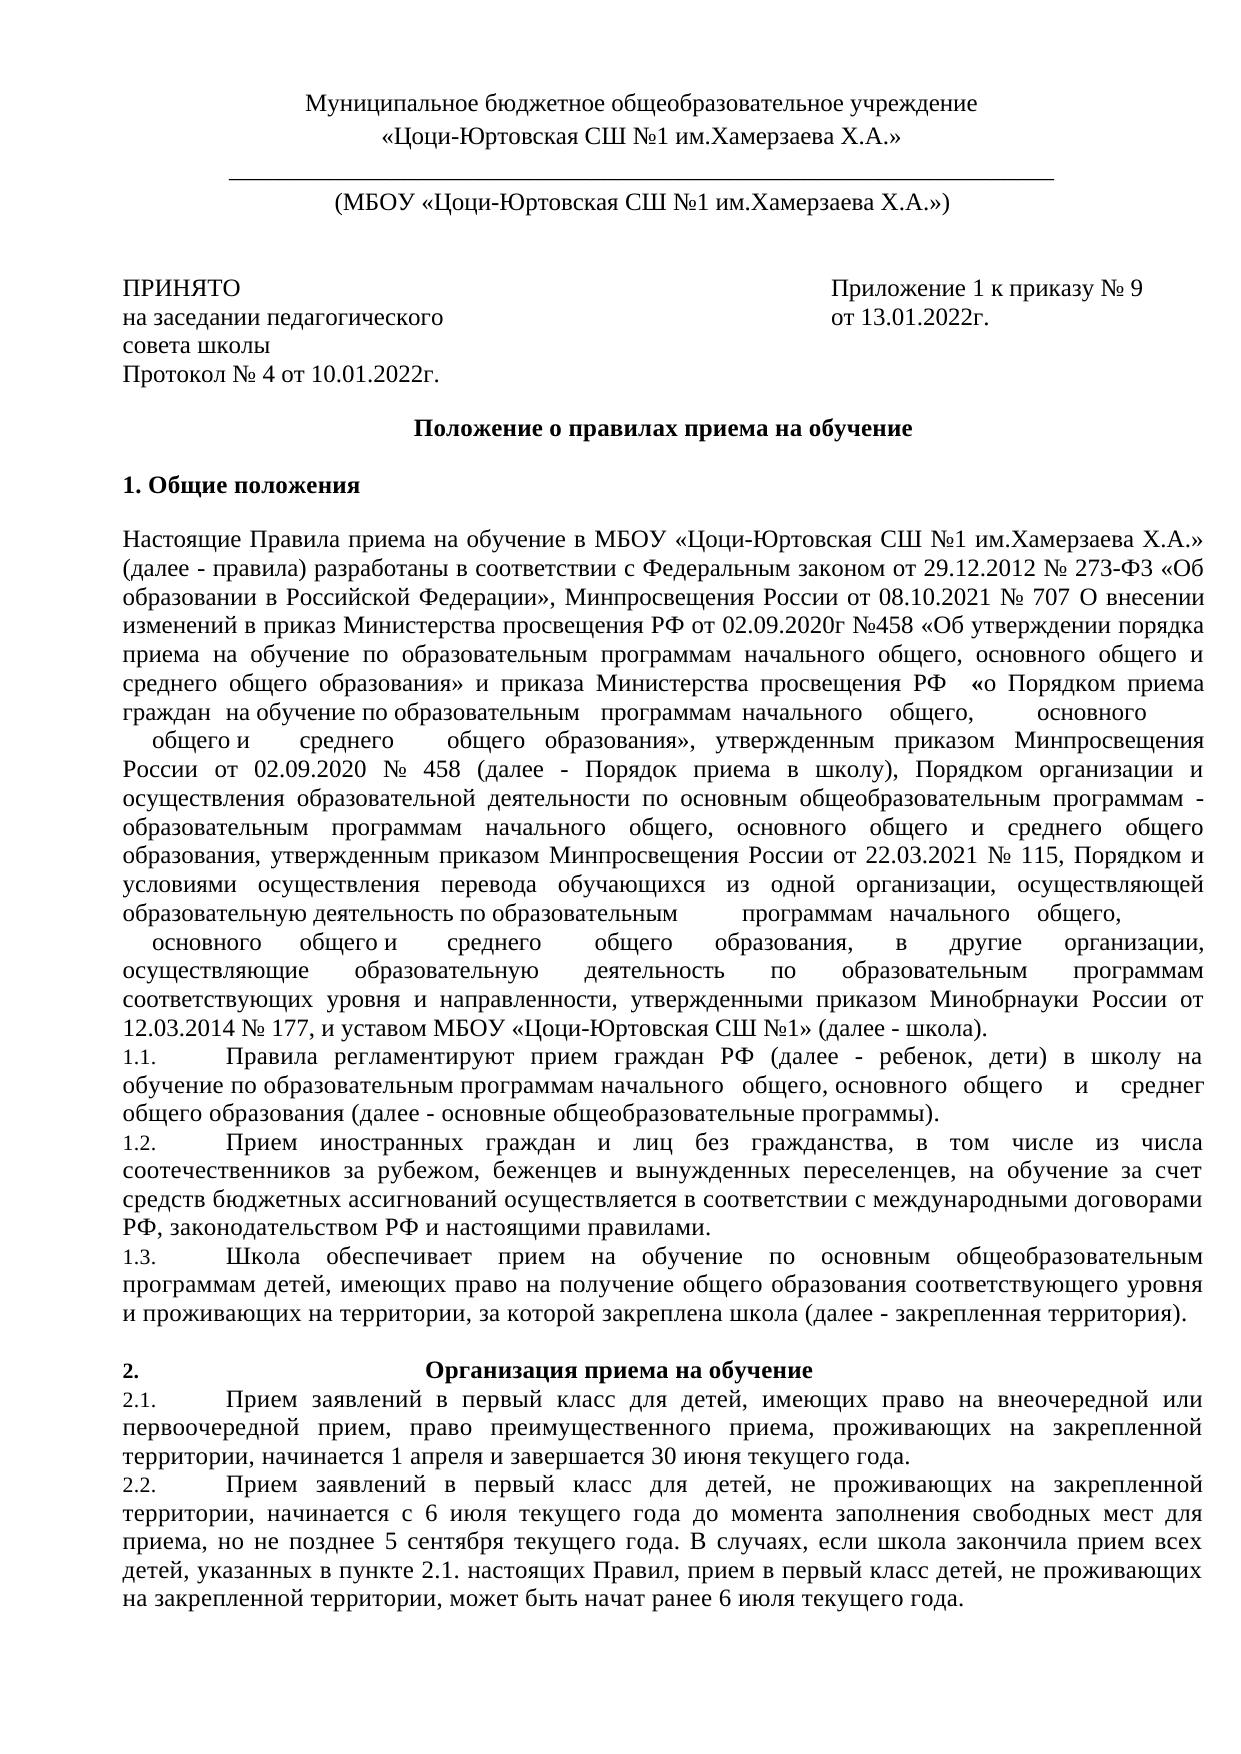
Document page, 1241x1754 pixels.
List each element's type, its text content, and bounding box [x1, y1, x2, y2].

text «Цоци-Юртовская СШ №1 им.Хамерзаева Х.А.» [78, 121, 1204, 149]
text на заседании педагогического от 13.01.2022г. [122, 302, 1205, 331]
list Прием заявлений в первый класс для детей, не проживающих на закрепленной территории, начинается с 6 июля текущего года до момента заполнения свободных мест для приема, но не позднее 5 сентября текущего года. В случаях, если школа закончила прием всех детей, указанных в пункте 2.1. настоящих Правил, прием в первый класс детей, не проживающих на закрепленной территории, может быть начат ранее 6 июля текущего года. [122, 1470, 1205, 1612]
list Школа обеспечивает прием на обучение по основным общеобразовательным программам детей, имеющих право на получение общего образования соответствующего уровня и проживающих на территории, за которой закреплена школа (далее - закрепленная территория). [122, 1241, 1205, 1327]
text (МБОУ «Цоци-Юртовская СШ №1 им.Хамерзаева Х.А.») [80, 187, 1204, 216]
list Прием иностранных граждан и лиц без гражданства, в том числе из числа соотечественников за рубежом, беженцев и вынужденных переселенцев, на обучение за счет средств бюджетных ассигнований осуществляется в соответствии с международными договорами РФ, законодательством РФ и настоящими правилами. [122, 1127, 1205, 1241]
list Организация приема на обучение [122, 1356, 1205, 1384]
text __________________________________________________________________ [78, 154, 1204, 183]
text Протокол № 4 от 10.01.2022г. [122, 359, 1205, 388]
text Положение о правилах приема на обучение [122, 413, 1205, 442]
text 1. Общие положения [122, 471, 1205, 499]
list Прием заявлений в первый класс для детей, имеющих право на внеочередной или первоочередной прием, право преимущественного приема, проживающих на закрепленной территории, начинается 1 апреля и завершается 30 июня текущего года. [122, 1384, 1205, 1470]
text Настоящие Правила приема на обучение в МБОУ «Цоци-Юртовская СШ №1 им.Хамерзаева Х.А.» (далее - правила) разработаны в соответствии с Федеральным законом от 29.12.2012 № 273-Ф3 «Об образовании в Российской Федерации», Минпросвещения России от 08.10.2021 № 707 О внесении изменений в приказ Министерства просвещения РФ от 02.09.2020г №458 «Об утверждении порядка приема на обучение по образовательным программам начального общего, основного общего и среднего общего образования» и приказа Министерства просвещения РФ «о Порядком приема граждан на обучение по образовательным программам начального общего, основного общего и среднего общего образования», утвержденным приказом Минпросвещения России от 02.09.2020 № 458 (далее - Порядок приема в школу), Порядком организации и осуществления образовательной деятельности по основным общеобразовательным программам - образовательным программам начального общего, основного общего и среднего общего образования, утвержденным приказом Минпросвещения России от 22.03.2021 № 115, Порядком и условиями осуществления перевода обучающихся из одной организации, осуществляющей образовательную деятельность по образовательным программам начального общего, основного общего и среднего общего образования, в другие организации, осуществляющие образовательную деятельность по образовательным программам соответствующих уровня и направленности, утвержденными приказом Минобрнауки России от 12.03.2014 № 177, и уставом МБОУ «Цоци-Юртовская СШ №1» (далее - школа). [122, 524, 1205, 1042]
text совета школы [122, 331, 1205, 359]
text ПРИНЯТО Приложение 1 к приказу № 9 [122, 273, 1205, 302]
text Муниципальное бюджетное общеобразовательное учреждение [78, 88, 1204, 117]
list Правила регламентируют прием граждан РФ (далее - ребенок, дети) в школу на обучение по образовательным программам начального общего, основного общего и среднег общего образования (далее - основные общеобразовательные программы). [122, 1042, 1205, 1127]
